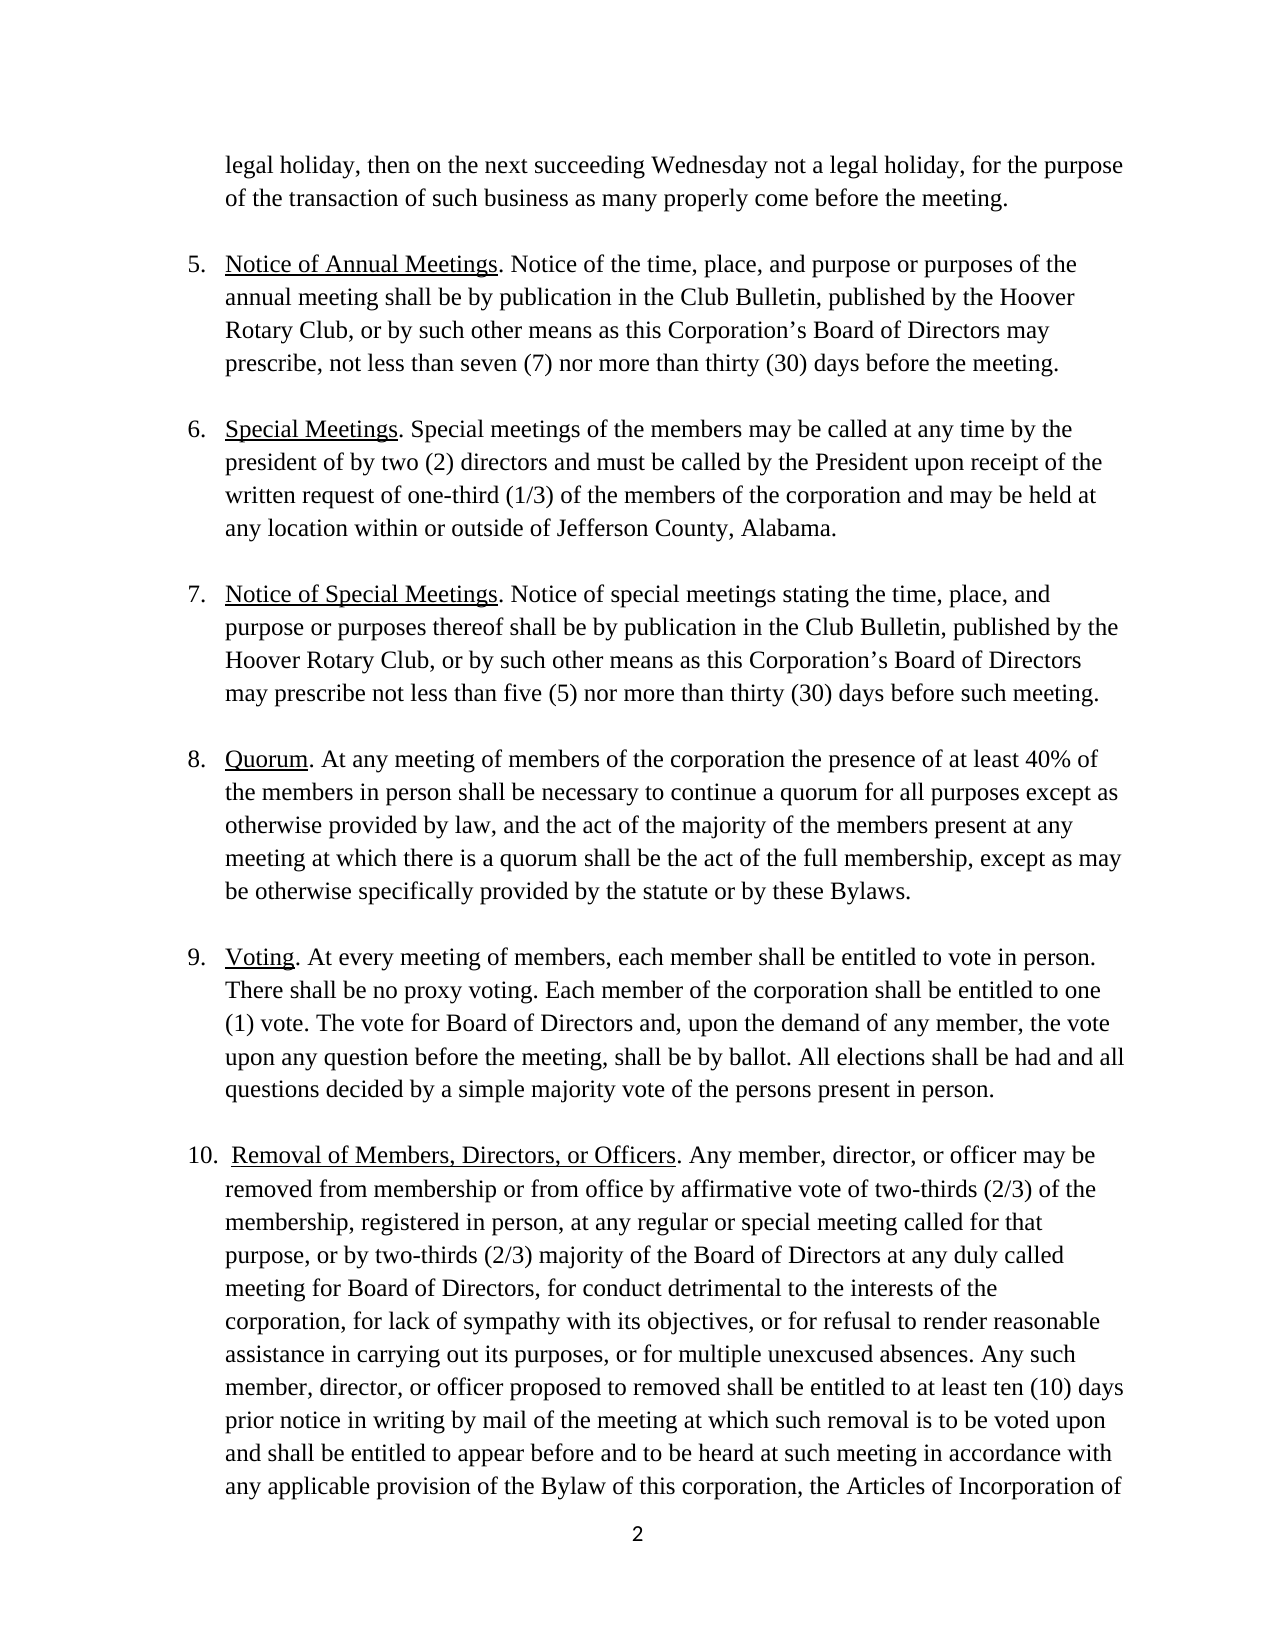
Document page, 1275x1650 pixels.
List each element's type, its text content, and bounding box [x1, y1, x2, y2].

list Voting. At every meeting of members, each member shall be entitled to vote in person. There shall be no proxy voting. Each member of the corporation shall be entitled to one (1) vote. The vote for Board of Directors and, upon the demand of any member, the vote upon any question before the meeting, shall be by ballot. All elections shall be had and all questions decided by a simple majority vote of the persons present in person. [187, 942, 1125, 1103]
list Notice of Annual Meetings. Notice of the time, place, and purpose or purposes of the annual meeting shall be by publication in the Club Bulletin, published by the Hoover Rotary Club, or by such other means as this Corporation’s Board of Directors may prescribe, not less than seven (7) nor more than thirty (30) days before the meeting. [187, 249, 1125, 377]
list Special Meetings. Special meetings of the members may be called at any time by the president of by two (2) directors and must be called by the President upon receipt of the written request of one-third (1/3) of the members of the corporation and may be held at any location within or outside of Jefferson County, Alabama. [187, 414, 1125, 542]
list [187, 1141, 1125, 1499]
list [187, 150, 1125, 212]
list Notice of Special Meetings. Notice of special meetings stating the time, place, and purpose or purposes thereof shall be by publication in the Club Bulletin, published by the Hoover Rotary Club, or by such other means as this Corporation’s Board of Directors may prescribe not less than five (5) nor more than thirty (30) days before such meeting. [187, 579, 1125, 707]
list Quorum. At any meeting of members of the corporation the presence of at least 40% of the members in person shall be necessary to continue a quorum for all purposes except as otherwise provided by law, and the act of the majority of the members present at any meeting at which there is a quorum shall be the act of the full membership, except as may be otherwise specifically provided by the statute or by these Bylaws. [187, 744, 1125, 905]
